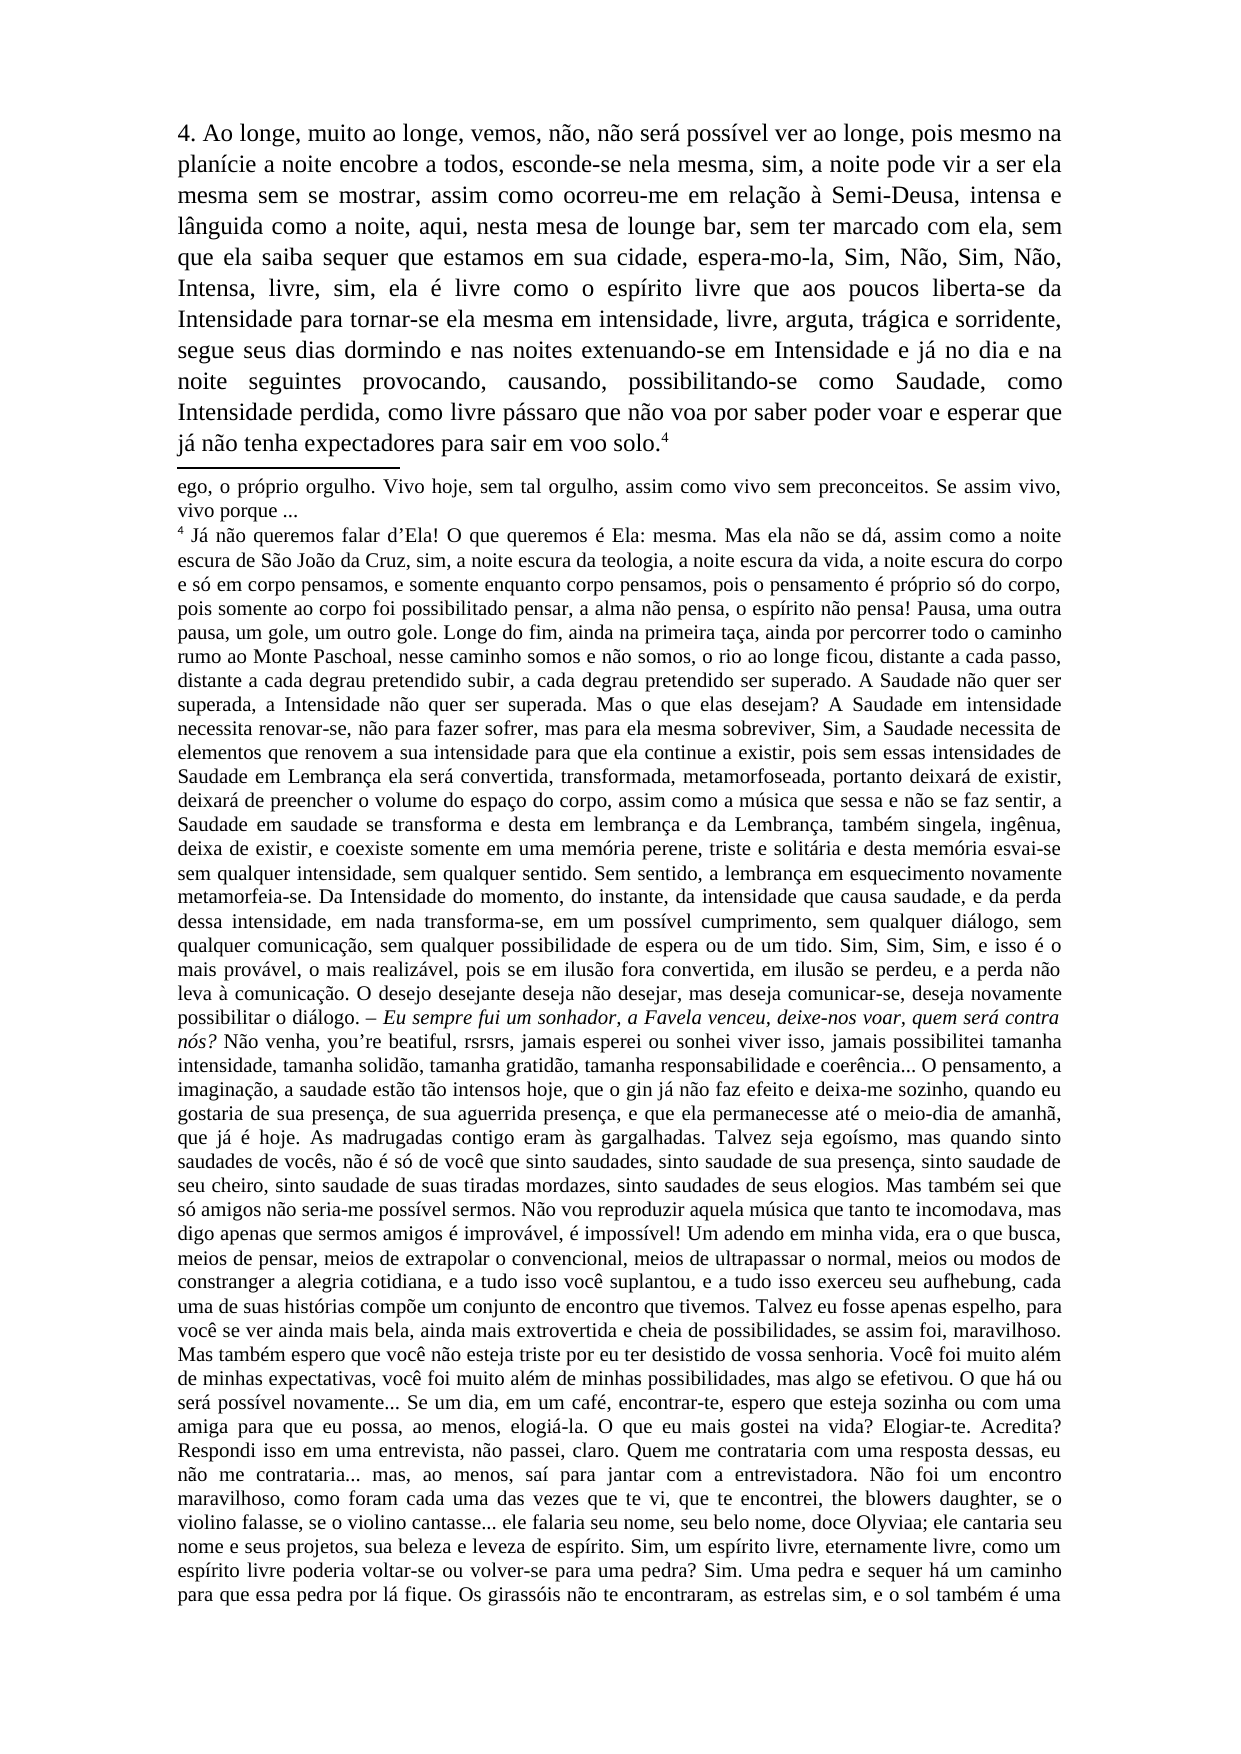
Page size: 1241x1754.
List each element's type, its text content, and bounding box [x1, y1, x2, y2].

text 4. Ao longe, muito ao longe, vemos, não, não será possível ver ao longe, pois mesmo na planície a noite encobre a todos, esconde-se nela mesma, sim, a noite pode vir a ser ela mesma sem se mostrar, assim como ocorreu-me em relação à Semi-Deusa, intensa e lânguida como a noite, aqui, nesta mesa de lounge bar, sem ter marcado com ela, sem que ela saiba sequer que estamos em sua cidade, espera-mo-la, Sim, Não, Sim, Não, Intensa, livre, sim, ela é livre como o espírito livre que aos poucos liberta-se da Intensidade para tornar-se ela mesma em intensidade, livre, arguta, trágica e sorridente, segue seus dias dormindo e nas noites extenuando-se em Intensidade e já no dia e na noite seguintes provocando, causando, possibilitando-se como Saudade, como Intensidade perdida, como livre pássaro que não voa por saber poder voar e esperar que já não tenha expectadores para sair em voo solo. [177, 118, 1063, 457]
